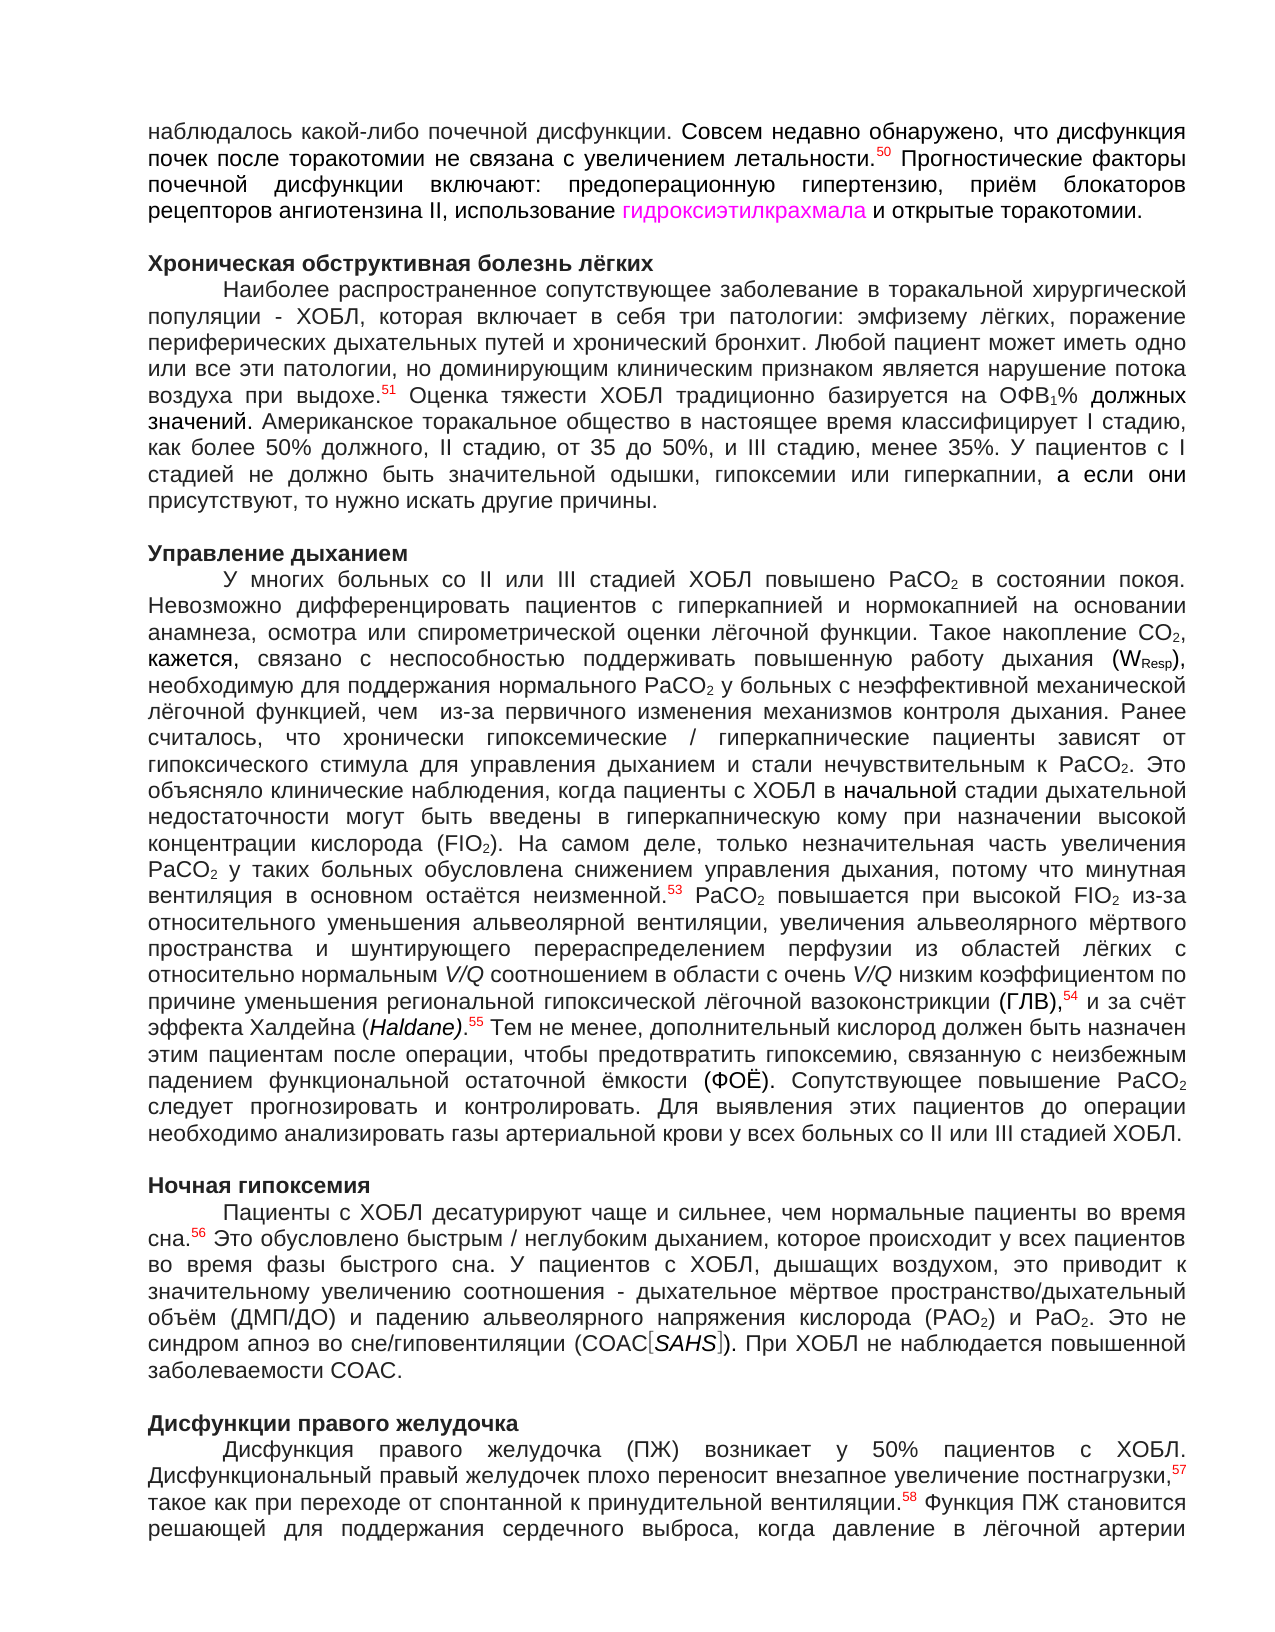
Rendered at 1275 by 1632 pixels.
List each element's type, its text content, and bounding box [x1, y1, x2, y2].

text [148, 118, 1186, 223]
text Пациенты с ХОБЛ десатурируют чаще и сильнее, чем нормальные пациенты во время сна.56 Это обусловлено быстрым / неглубоким дыханием, которое происходит у всех пациентов во время фазы быстрого сна. У пациентов с ХОБЛ, дышащих воздухом, это приводит к значительному увеличению соотношения - дыхательное мёртвое пространство/дыхательный объём (ДМП/ДО) и падению альвеолярного напряжения кислорода (РАО2) и РаО2. Это не синдром апноэ во сне/гиповентиляции (СОАСSAHS). При ХОБЛ не наблюдается повышенной заболеваемости СОАС. [148, 1199, 1186, 1383]
text Наиболее распространенное сопутствующее заболевание в торакальной хирургической популяции - ХОБЛ, которая включает в себя три патологии: эмфизему лёгких, поражение периферических дыхательных путей и хронический бронхит. Любой пациент может иметь одно или все эти патологии, но доминирующим клиническим признаком является нарушение потока воздуха при выдохе.51 Оценка тяжести ХОБЛ традиционно базируется на ОФВ1% должных значений. Американское торакальное общество в настоящее время классифицирует I стадию, как более 50% должного, II стадию, от 35 до 50%, и III стадию, менее 35%. У пациентов с I стадией не должно быть значительной одышки, гипоксемии или гиперкапнии, а если они присутствуют, то нужно искать другие причины. [148, 276, 1186, 513]
text Хроническая обструктивная болезнь лёгких [148, 250, 1186, 276]
text У многих больных со II или III стадией ХОБЛ повышено РаСО2 в состоянии покоя. Невозможно дифференцировать пациентов с гиперкапнией и нормокапнией на основании анамнеза, осмотра или спирометрической оценки лёгочной функции. Такое накопление CO2, кажется, связано с неспособностью поддерживать повышенную работу дыхания (WResp), необходимую для поддержания нормального РаСО2 у больных с неэффективной механической лёгочной функцией, чем из-за первичного изменения механизмов контроля дыхания. Ранее считалось, что хронически гипоксемические / гиперкапнические пациенты зависят от гипоксического стимула для управления дыханием и стали нечувствительным к РаСО2. Это объясняло клинические наблюдения, когда пациенты с ХОБЛ в начальной стадии дыхательной недостаточности могут быть введены в гиперкапническую кому при назначении высокой концентрации кислорода (FIO2). На самом деле, только незначительная часть увеличения PaCO2 у таких больных обусловлена снижением управления дыхания, потому что минутная вентиляция в основном остаётся неизменной.53 PaCO2 повышается при высокой FIO2 из-за относительного уменьшения альвеолярной вентиляции, увеличения альвеолярного мёртвого пространства и шунтирующего перераспределением перфузии из областей лёгких с относительно нормальным V/Q соотношением в области с очень V/Q низким коэффициентом по причине уменьшения региональной гипоксической лёгочной вазоконстрикции (ГЛВ),54 и за счёт эффекта Халдейна (Haldane).55 Тем не менее, дополнительный кислород должен быть назначен этим пациентам после операции, чтобы предотвратить гипоксемию, связанную с неизбежным падением функциональной остаточной ёмкости (ФОЁ). Сопутствующее повышение РаСО2 следует прогнозировать и контролировать. Для выявления этих пациентов до операции необходимо анализировать газы артериальной крови у всех больных со II или III стадией ХОБЛ. [148, 566, 1186, 1146]
text Управление дыханием [148, 540, 1186, 566]
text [148, 1436, 1186, 1541]
text Ночная гипоксемия [148, 1172, 1186, 1199]
text Дисфункции правого желудочка [148, 1409, 1186, 1436]
